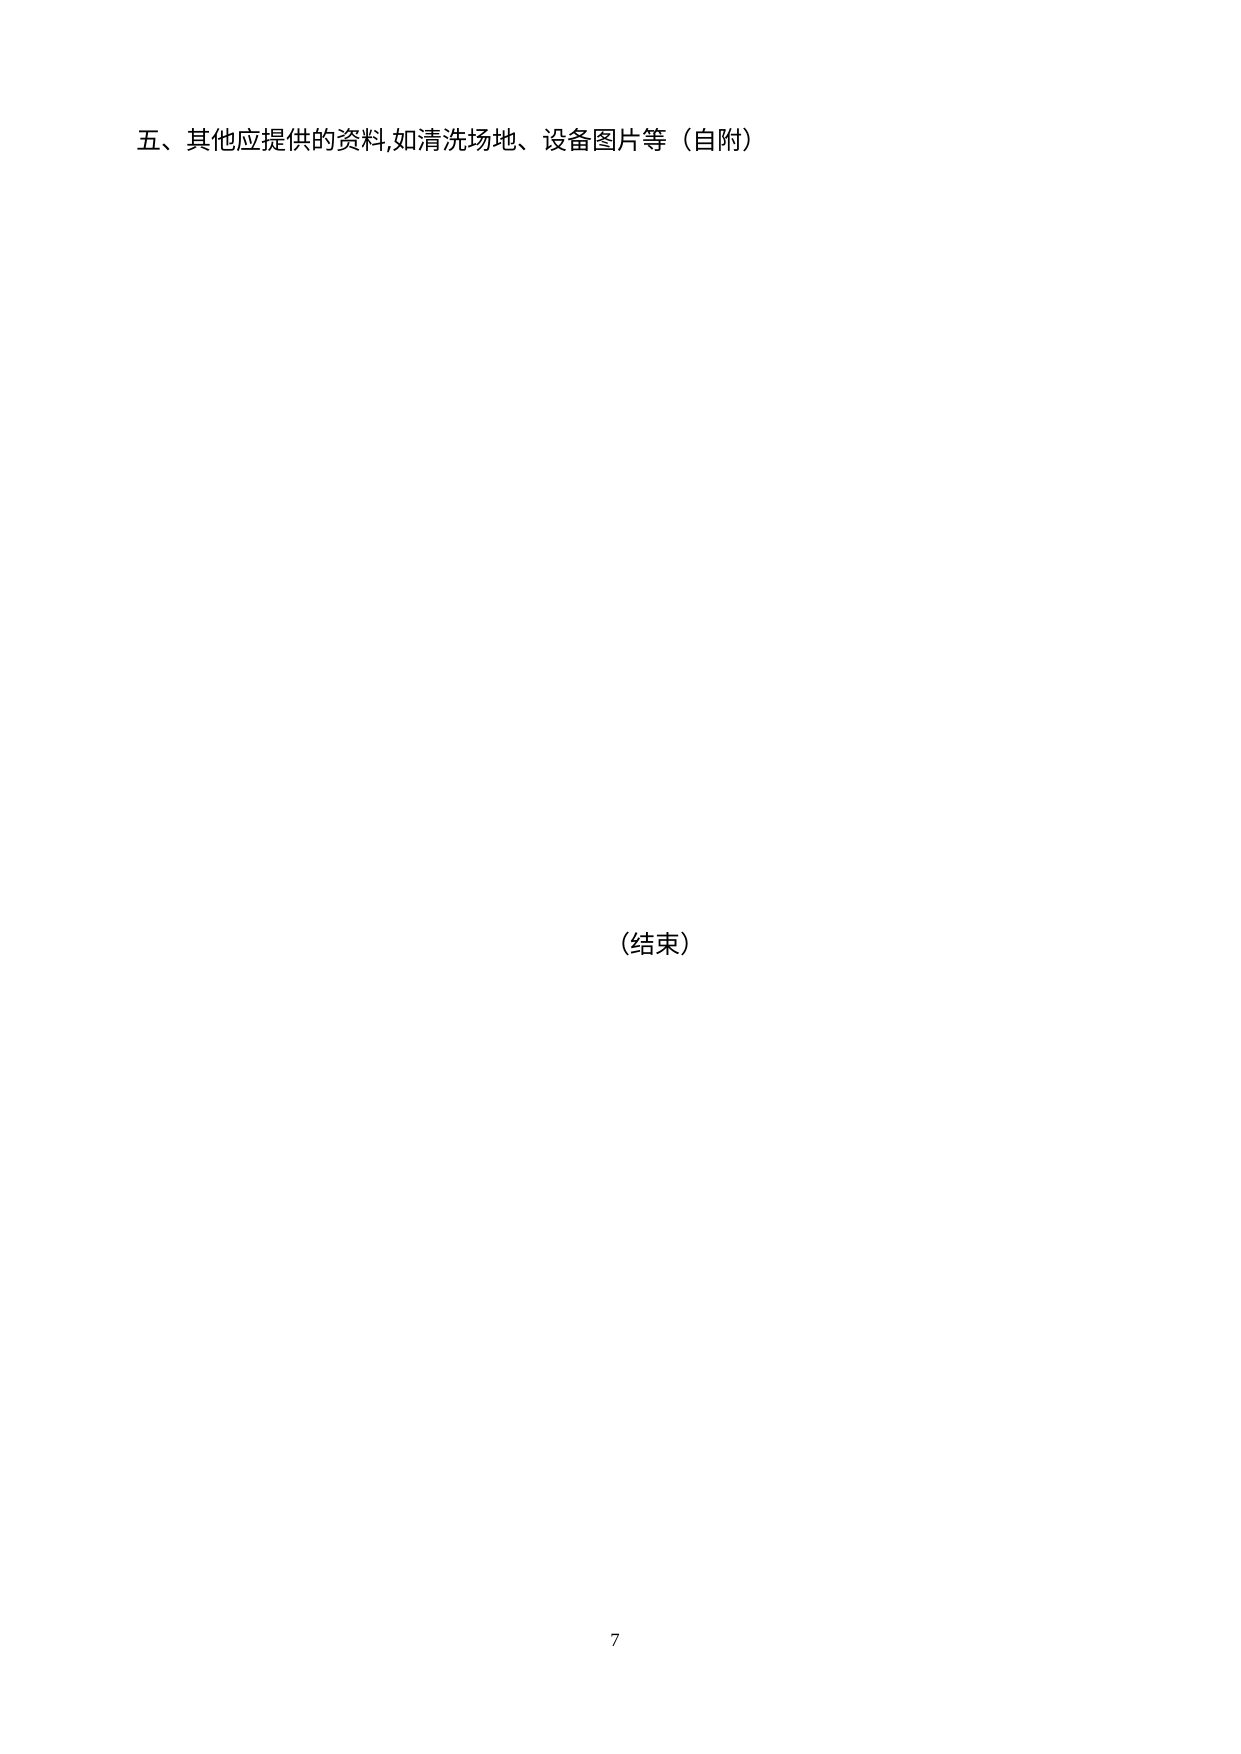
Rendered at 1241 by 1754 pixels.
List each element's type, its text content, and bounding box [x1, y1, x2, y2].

text （结束） [194, 924, 1116, 961]
text 五、其他应提供的资料,如清洗场地、设备图片等（自附） [136, 121, 1116, 157]
